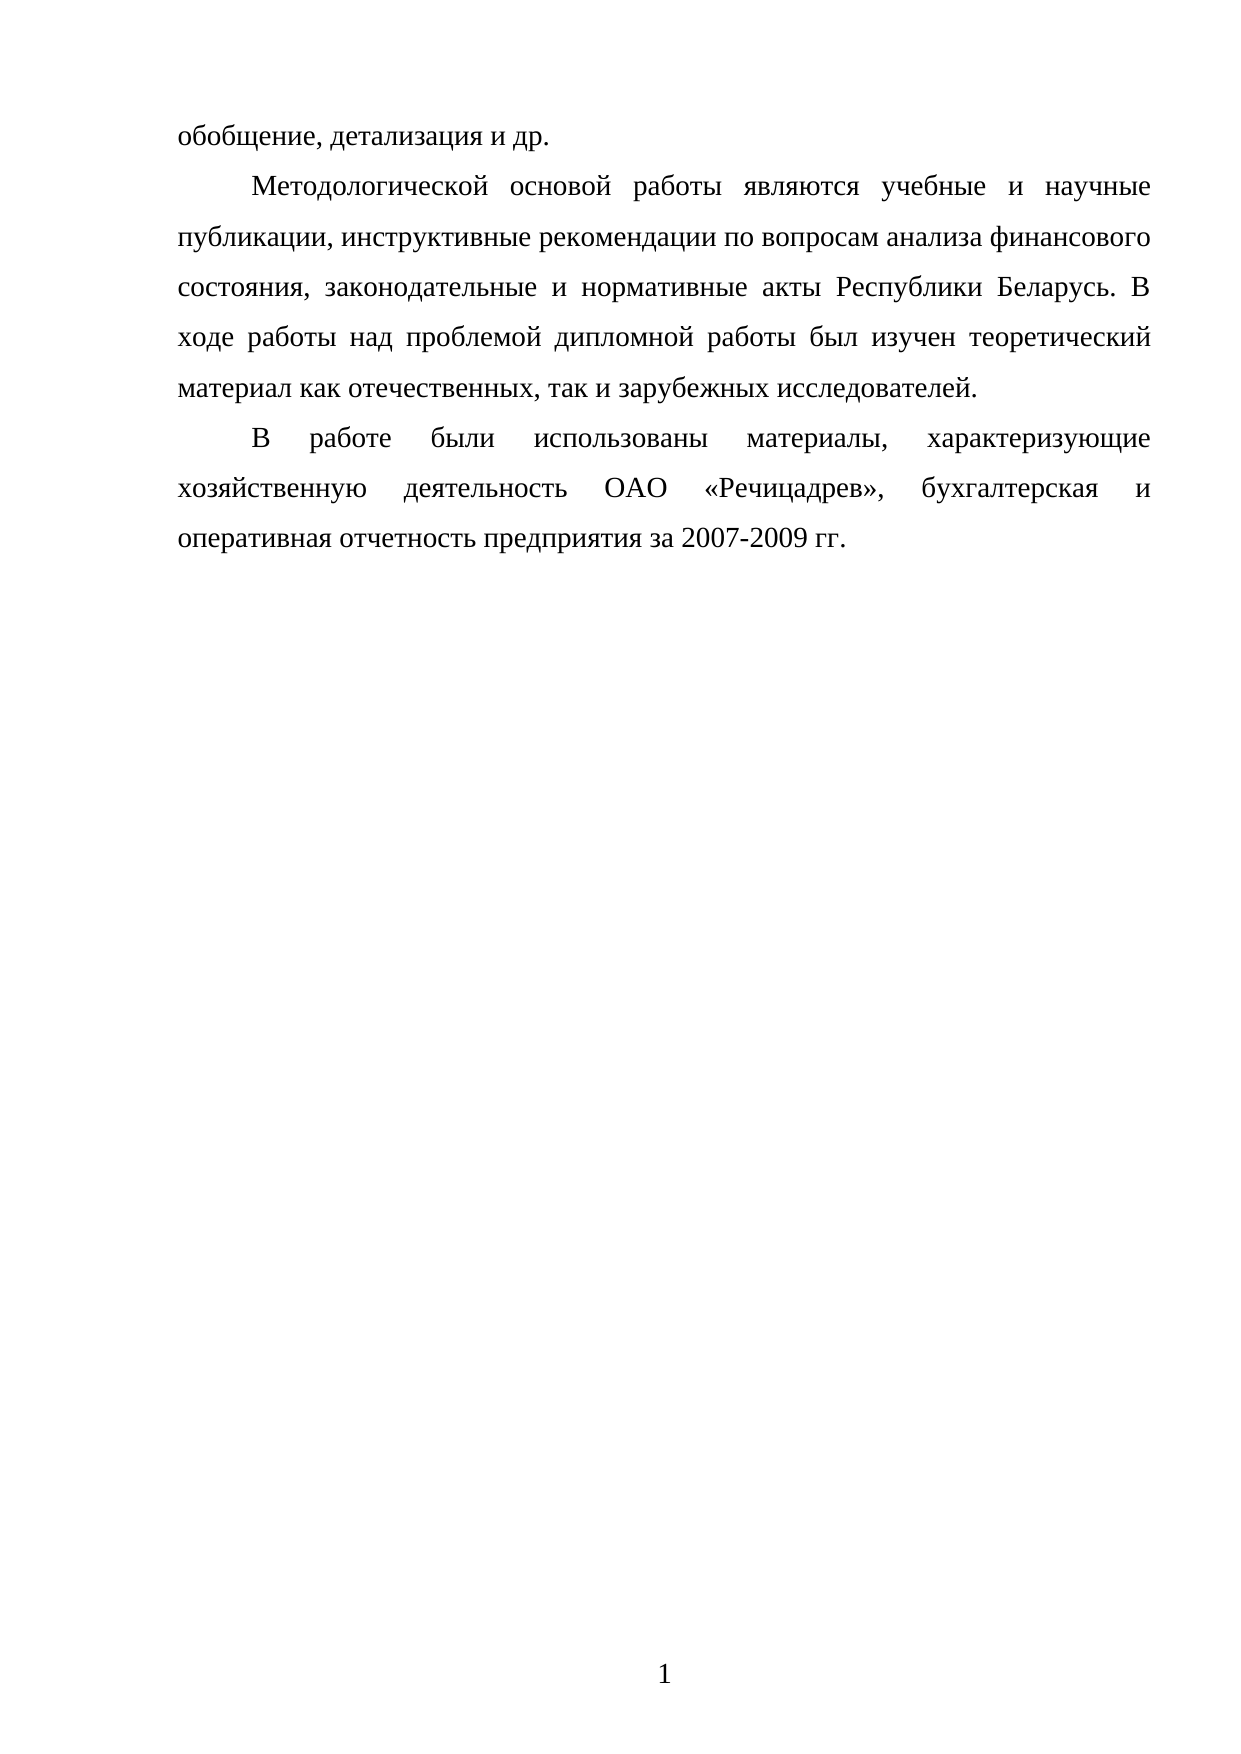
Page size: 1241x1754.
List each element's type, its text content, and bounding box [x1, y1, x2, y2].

text Методологической основой работы являются учебные и научные публикации, инструктивные рекомендации по вопросам анализа финансового состояния, законодательные и нормативные акты Республики Беларусь. В ходе работы над проблемой дипломной работы был изучен теоретический материал как отечественных, так и зарубежных исследователей. [177, 168, 1152, 403]
text В работе были использованы материалы, характеризующие хозяйственную деятельность ОАО «Речицадрев», бухгалтерская и оперативная отчетность предприятия за 2007-2009 гг. [177, 420, 1152, 554]
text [177, 118, 1152, 152]
